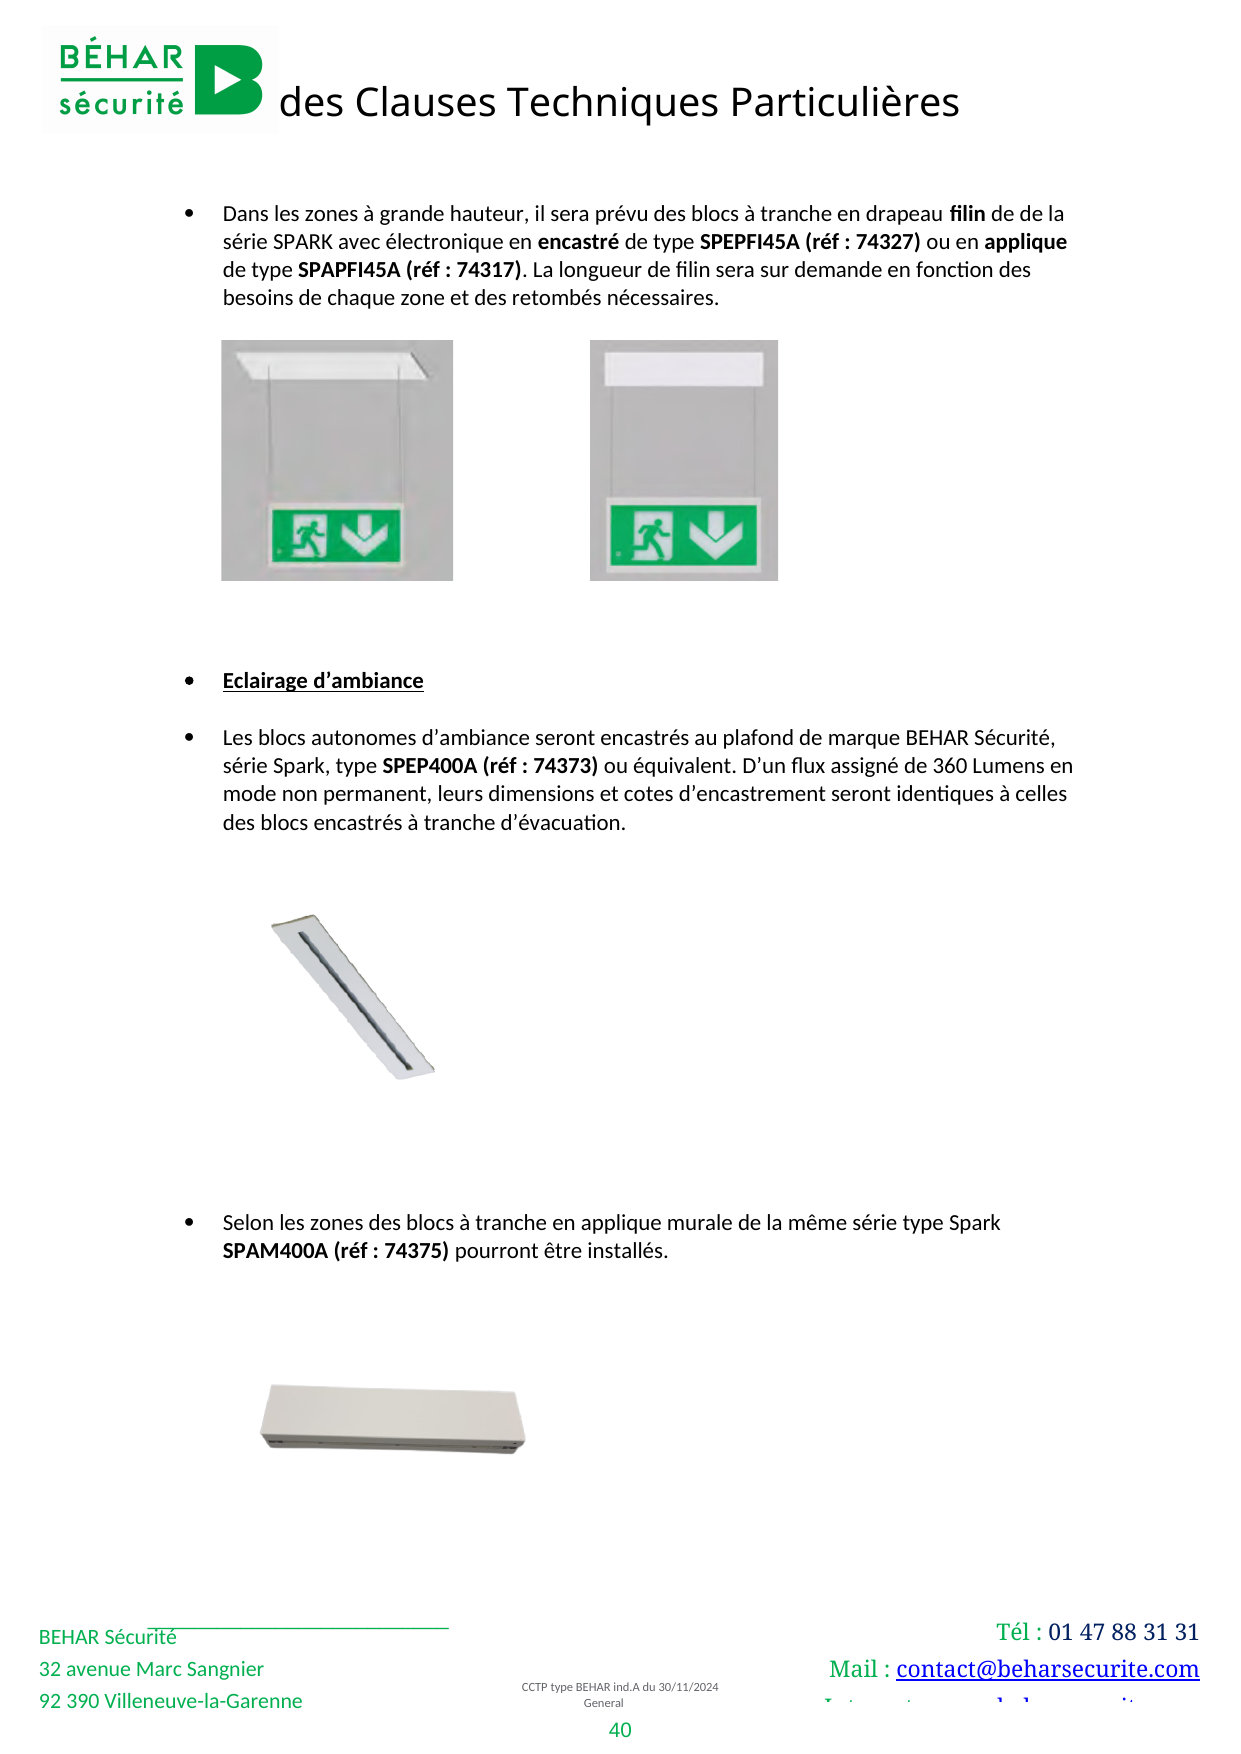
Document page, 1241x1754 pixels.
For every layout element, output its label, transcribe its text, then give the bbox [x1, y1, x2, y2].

picture [185, 1293, 589, 1596]
list Selon les zones des blocs à tranche en applique murale de la même série type Spark SPAM400A (réf : 74375) pourront être installés. [185, 1208, 1093, 1264]
list Dans les zones à grande hauteur, il sera prévu des blocs à tranche en drapeau filin de de la série SPARK avec électronique en encastré de type SPEPFI45A (réf : 74327) ou en applique de type SPAPFI45A (réf : 74317). La longueur de filin sera sur demande en fonction des besoins de chaque zone et des retombés nécessaires. [185, 199, 1093, 311]
list Les blocs autonomes d’ambiance seront encastrés au plafond de marque BEHAR Sécurité, série Spark, type SPEP400A (réf : 74373) ou équivalent. D’un flux assigné de 360 Lumens en mode non permanent, leurs dimensions et cotes d’encastrement seront identiques à celles des blocs encastrés à tranche d’évacuation. [185, 723, 1093, 836]
list Eclairage d’ambiance [185, 666, 1093, 694]
picture [185, 864, 530, 1122]
picture [41, 25, 279, 132]
